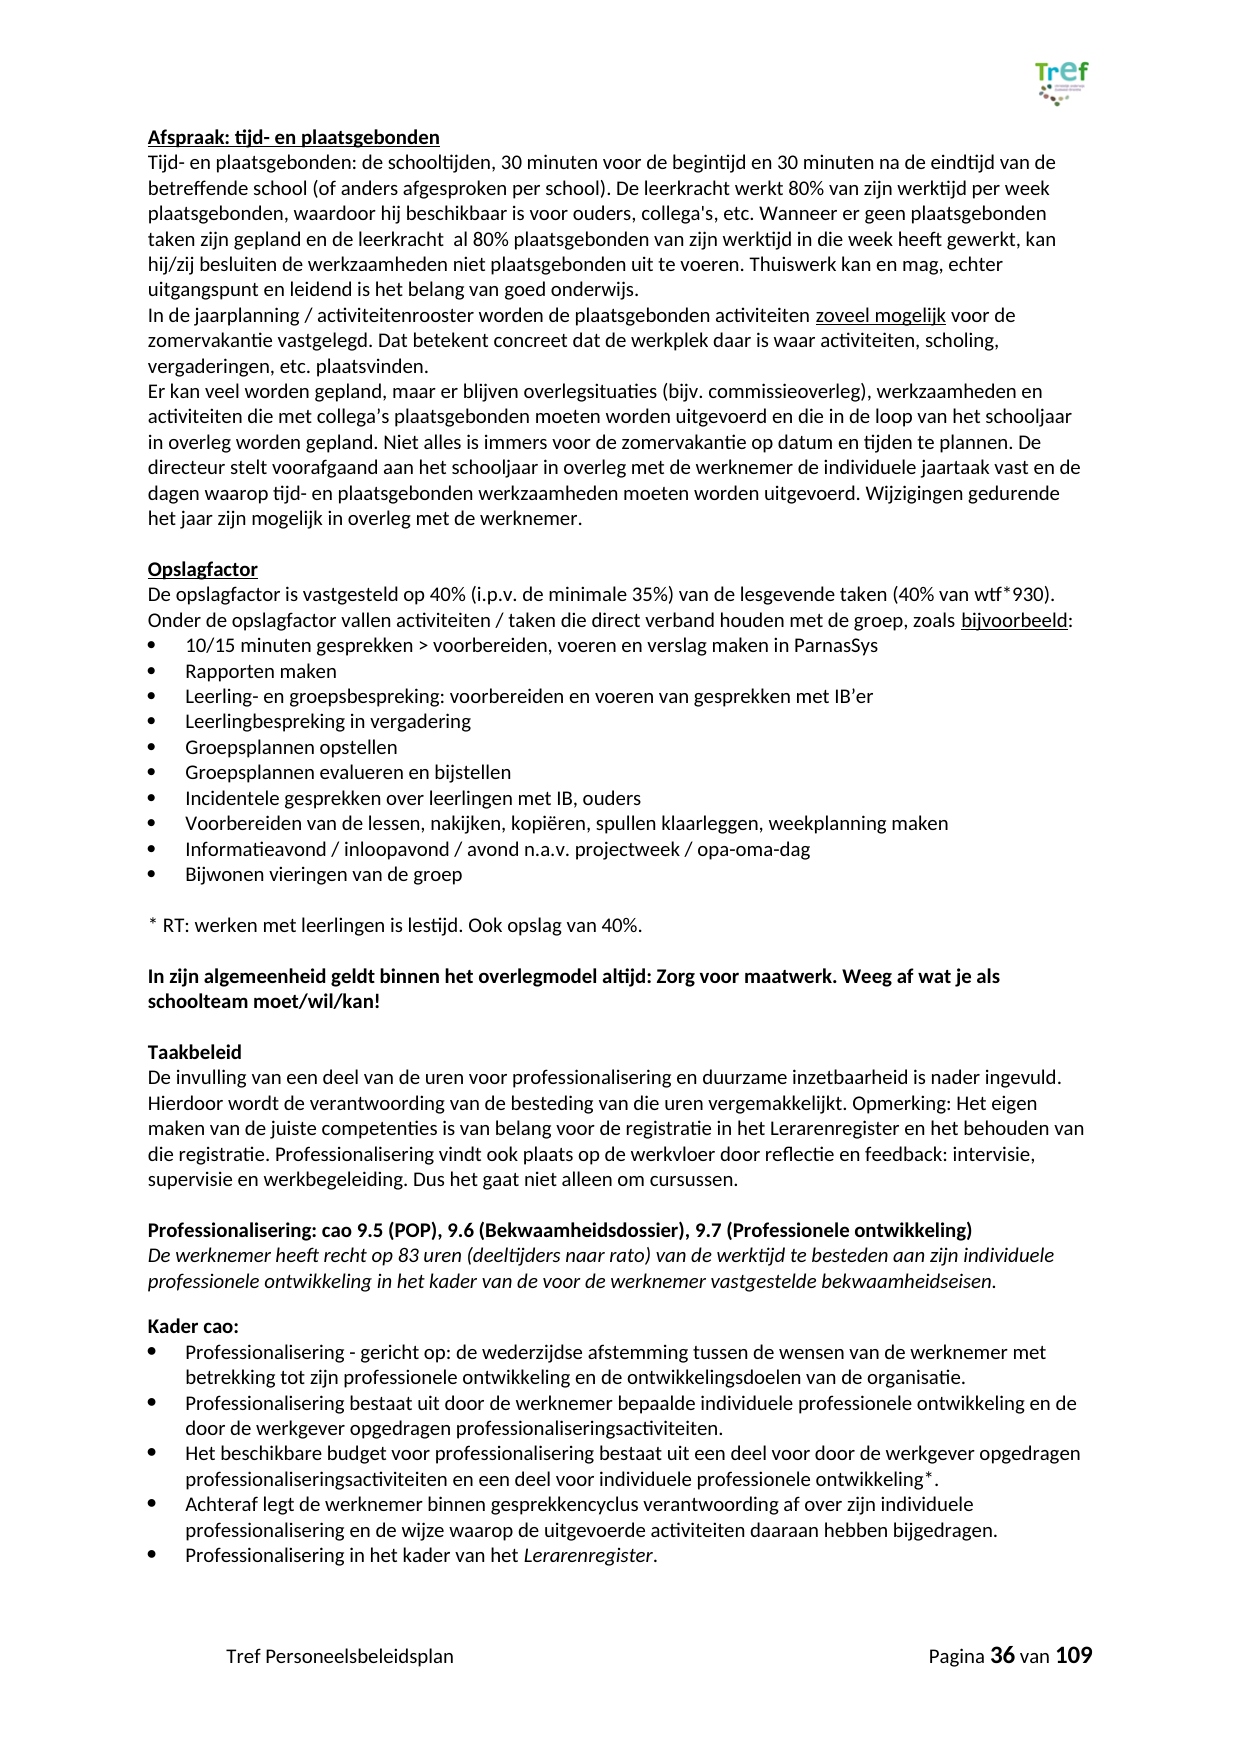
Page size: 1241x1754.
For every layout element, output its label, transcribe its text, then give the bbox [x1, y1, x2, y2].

list Incidentele gesprekken over leerlingen met IB, ouders [148, 785, 1092, 810]
text Opslagfactor [148, 556, 1092, 582]
list Het beschikbare budget voor professionalisering bestaat uit een deel voor door de werkgever opgedragen professionaliseringsactiviteiten en een deel voor individuele professionele ontwikkeling*. [148, 1441, 1092, 1491]
list In de jaarplanning / activiteitenrooster worden de plaatsgebonden activiteiten zoveel mogelijk voor de zomervakantie vastgelegd. Dat betekent concreet dat de werkplek daar is waar activiteiten, scholing, vergaderingen, etc. plaatsvinden. [148, 302, 1092, 378]
list Professionalisering - gericht op: de wederzijdse afstemming tussen de wensen van de werknemer met betrekking tot zijn professionele ontwikkeling en de ontwikkelingsdoelen van de organisatie. [148, 1339, 1092, 1390]
list Er kan veel worden gepland, maar er blijven overlegsituaties (bijv. commissieoverleg), werkzaamheden en activiteiten die met collega’s plaatsgebonden moeten worden uitgevoerd en die in de loop van het schooljaar in overleg worden gepland. Niet alles is immers voor de zomervakantie op datum en tijden te plannen. De directeur stelt voorafgaand aan het schooljaar in overleg met de werknemer de individuele jaartaak vast en de dagen waarop tijd- en plaatsgebonden werkzaamheden moeten worden uitgevoerd. Wijzigingen gedurende het jaar zijn mogelijk in overleg met de werknemer. [148, 378, 1092, 531]
list Afspraak: tijd- en plaatsgebonden [148, 124, 1092, 149]
text Taakbeleid [148, 1039, 1092, 1064]
list 10/15 minuten gesprekken > voorbereiden, voeren en verslag maken in ParnasSys [148, 632, 1092, 658]
text Hierdoor wordt de verantwoording van de besteding van die uren vergemakkelijkt. Opmerking: Het eigen maken van de juiste competenties is van belang voor de registratie in het Lerarenregister en het behouden van die registratie. Professionalisering vindt ook plaats op de werkvloer door reflectie en feedback: intervisie, supervisie en werkbegeleiding. Dus het gaat niet alleen om cursussen. [148, 1090, 1092, 1192]
list Professionalisering in het kader van het Lerarenregister. [148, 1542, 1092, 1568]
list Onder de opslagfactor vallen activiteiten / taken die direct verband houden met de groep, zoals bijvoorbeeld: [148, 607, 1092, 632]
list De werknemer heeft recht op 83 uren (deeltijders naar rato) van de werktijd te besteden aan zijn individuele professionele ontwikkeling in het kader van de voor de werknemer vastgestelde bekwaamheidseisen. [148, 1242, 1092, 1293]
text De invulling van een deel van de uren voor professionalisering en duurzame inzetbaarheid is nader ingevuld. [148, 1064, 1092, 1090]
list Rapporten maken [148, 658, 1092, 683]
list Leerling- en groepsbespreking: voorbereiden en voeren van gesprekken met IB’er [148, 683, 1092, 709]
list Voorbereiden van de lessen, nakijken, kopiëren, spullen klaarleggen, weekplanning maken [148, 810, 1092, 836]
list Achteraf legt de werknemer binnen gesprekkencyclus verantwoording af over zijn individuele professionalisering en de wijze waarop de uitgevoerde activiteiten daaraan hebben bijgedragen. [148, 1491, 1092, 1542]
list Kader cao: [148, 1313, 1092, 1339]
list Informatieavond / inloopavond / avond n.a.v. projectweek / opa-oma-dag [148, 836, 1092, 861]
list De opslagfactor is vastgesteld op 40% (i.p.v. de minimale 35%) van de lesgevende taken (40% van wtf*930). [148, 582, 1092, 607]
list Leerlingbespreking in vergadering [148, 709, 1092, 734]
list Professionalisering: cao 9.5 (POP), 9.6 (Bekwaamheidsdossier), 9.7 (Professionele ontwikkeling) [148, 1217, 1092, 1242]
list Tijd- en plaatsgebonden: de schooltijden, 30 minuten voor de begintijd en 30 minuten na de eindtijd van de betreffende school (of anders afgesproken per school). De leerkracht werkt 80% van zijn werktijd per week plaatsgebonden, waardoor hij beschikbaar is voor ouders, collega's, etc. Wanneer er geen plaatsgebonden taken zijn gepland en de leerkracht al 80% plaatsgebonden van zijn werktijd in die week heeft gewerkt, kan hij/zij besluiten de werkzaamheden niet plaatsgebonden uit te voeren. Thuiswerk kan en mag, echter uitgangspunt en leidend is het belang van goed onderwijs. [148, 149, 1092, 302]
list Groepsplannen evalueren en bijstellen [148, 759, 1092, 785]
text In zijn algemeenheid geldt binnen het overlegmodel altijd: Zorg voor maatwerk. Weeg af wat je als schoolteam moet/wil/kan! [148, 963, 1092, 1014]
list Professionalisering bestaat uit door de werknemer bepaalde individuele professionele ontwikkeling en de door de werkgever opgedragen professionaliseringsactiviteiten. [148, 1390, 1092, 1441]
list Bijwonen vieringen van de groep [148, 861, 1092, 887]
list * RT: werken met leerlingen is lestijd. Ook opslag van 40%. [148, 912, 1092, 937]
list Groepsplannen opstellen [148, 734, 1092, 759]
picture [1031, 59, 1093, 111]
